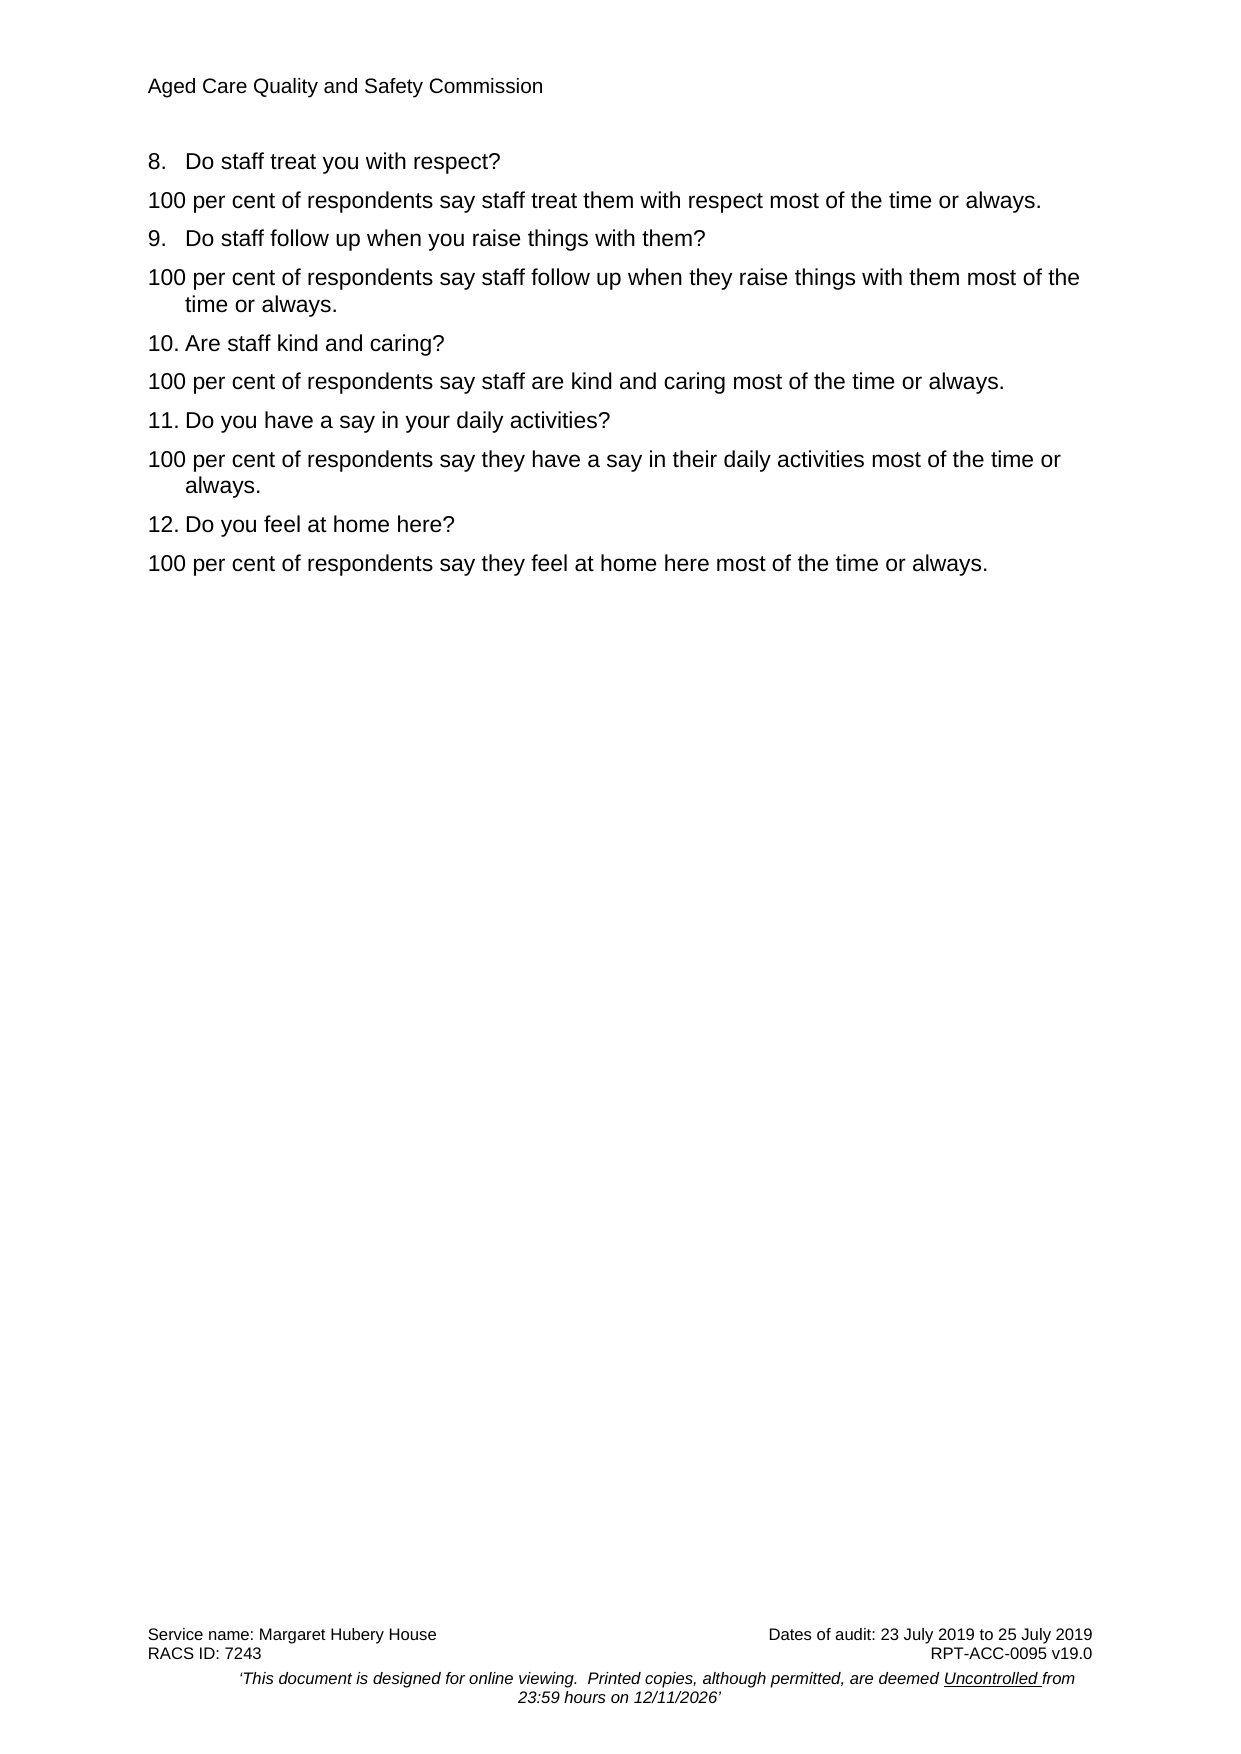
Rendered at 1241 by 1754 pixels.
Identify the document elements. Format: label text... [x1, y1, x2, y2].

text 100 per cent of respondents say they have a say in their daily activities most of the time or always. [148, 446, 1092, 499]
text 9. Do staff follow up when you raise things with them? [148, 225, 1092, 252]
text 100 per cent of respondents say staff are kind and caring most of the time or always. [148, 368, 1092, 395]
text 8. Do staff treat you with respect? [148, 148, 1092, 174]
text 11. Do you have a say in your daily activities? [148, 407, 1092, 433]
text 100 per cent of respondents say they feel at home here most of the time or always. [148, 550, 1092, 576]
text 12. Do you feel at home here? [148, 511, 1092, 538]
text 10. Are staff kind and caring? [148, 329, 1092, 356]
text 100 per cent of respondents say staff treat them with respect most of the time or always. [148, 187, 1092, 213]
text 100 per cent of respondents say staff follow up when they raise things with them most of the time or always. [148, 264, 1092, 317]
